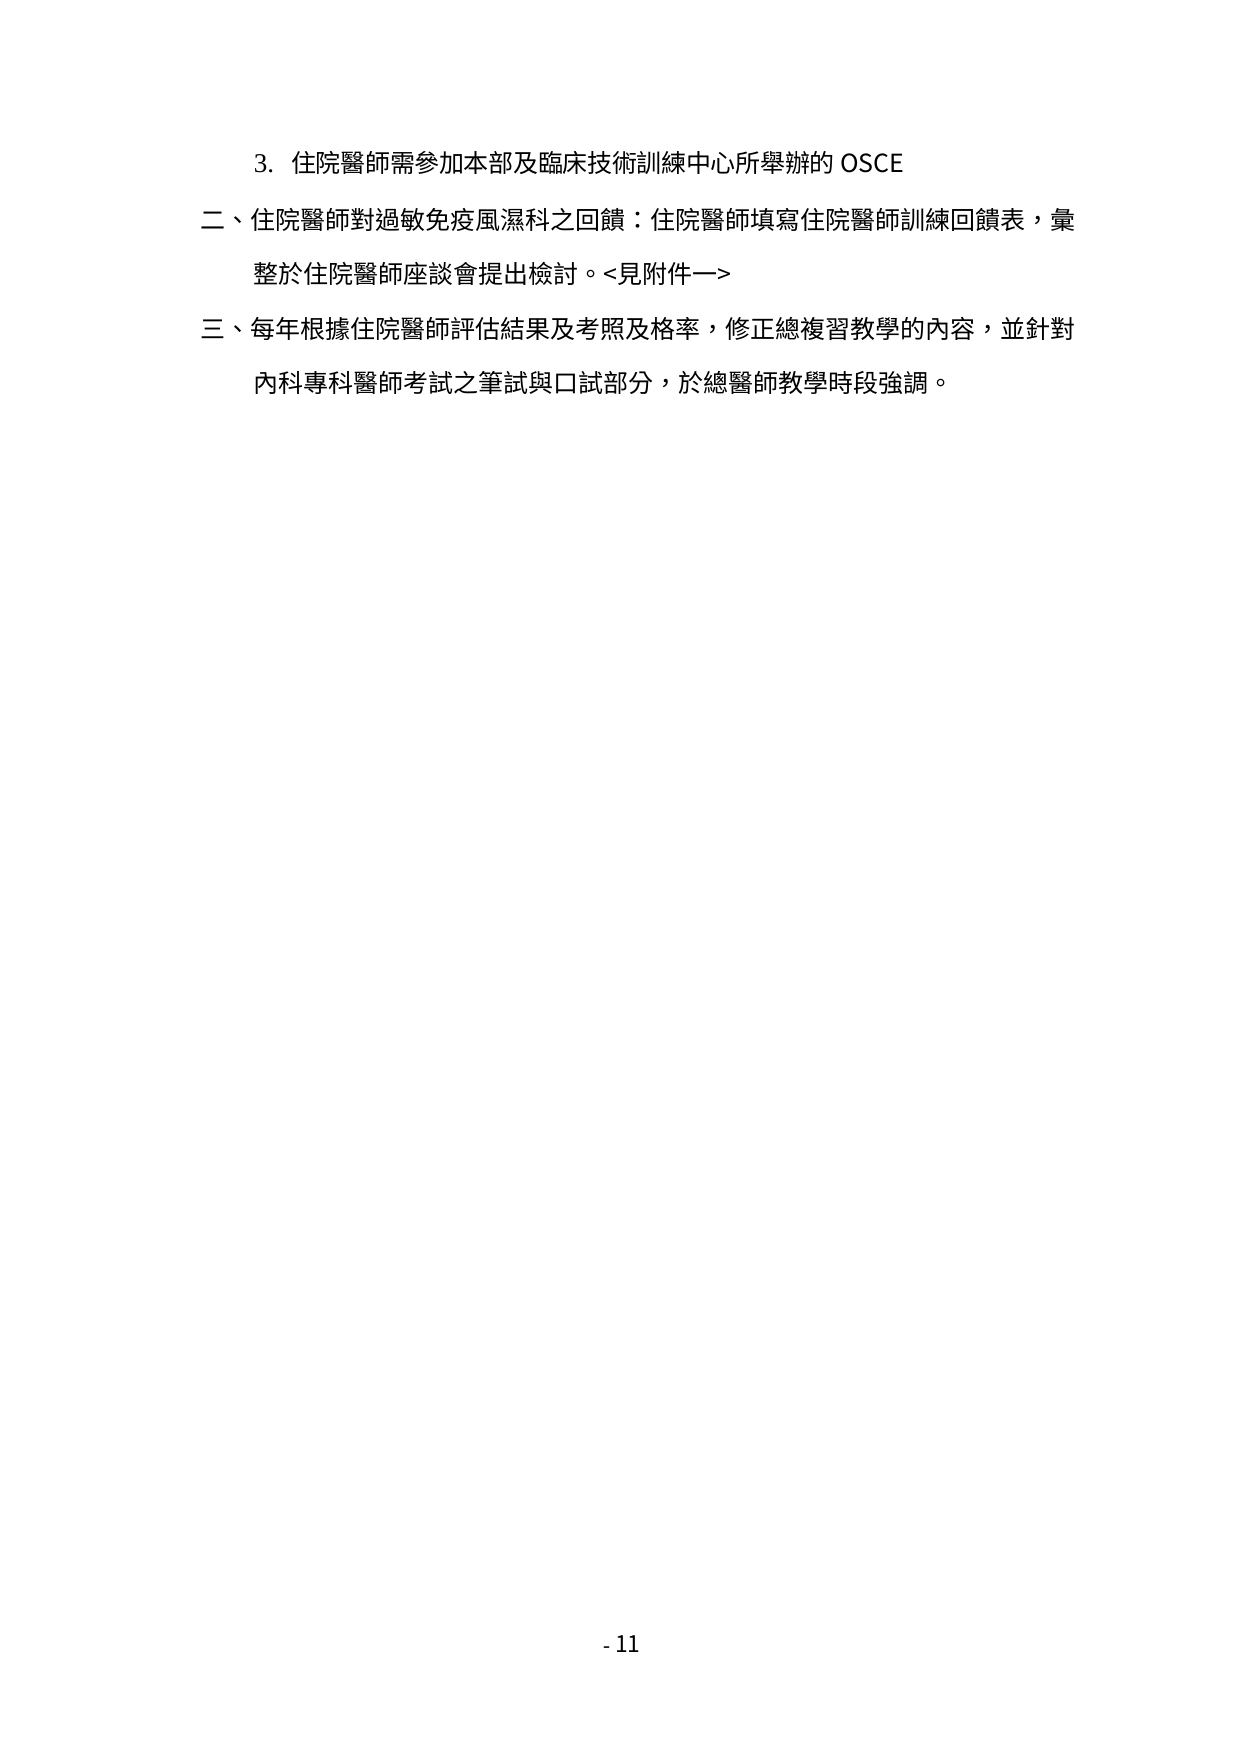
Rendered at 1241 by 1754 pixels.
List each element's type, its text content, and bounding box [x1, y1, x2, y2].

list 住院醫師需參加本部及臨床技術訓練中心所舉辦的 OSCE [253, 144, 1111, 180]
text 二、住院醫師對過敏免疫風濕科之回饋：住院醫師填寫住院醫師訓練回饋表，彙整於住院醫師座談會提出檢討。<見附件一> [200, 201, 1091, 291]
text 三、每年根據住院醫師評估結果及考照及格率，修正總複習教學的內容，並針對內科專科醫師考試之筆試與口試部分，於總醫師教學時段強調。 [200, 309, 1090, 400]
